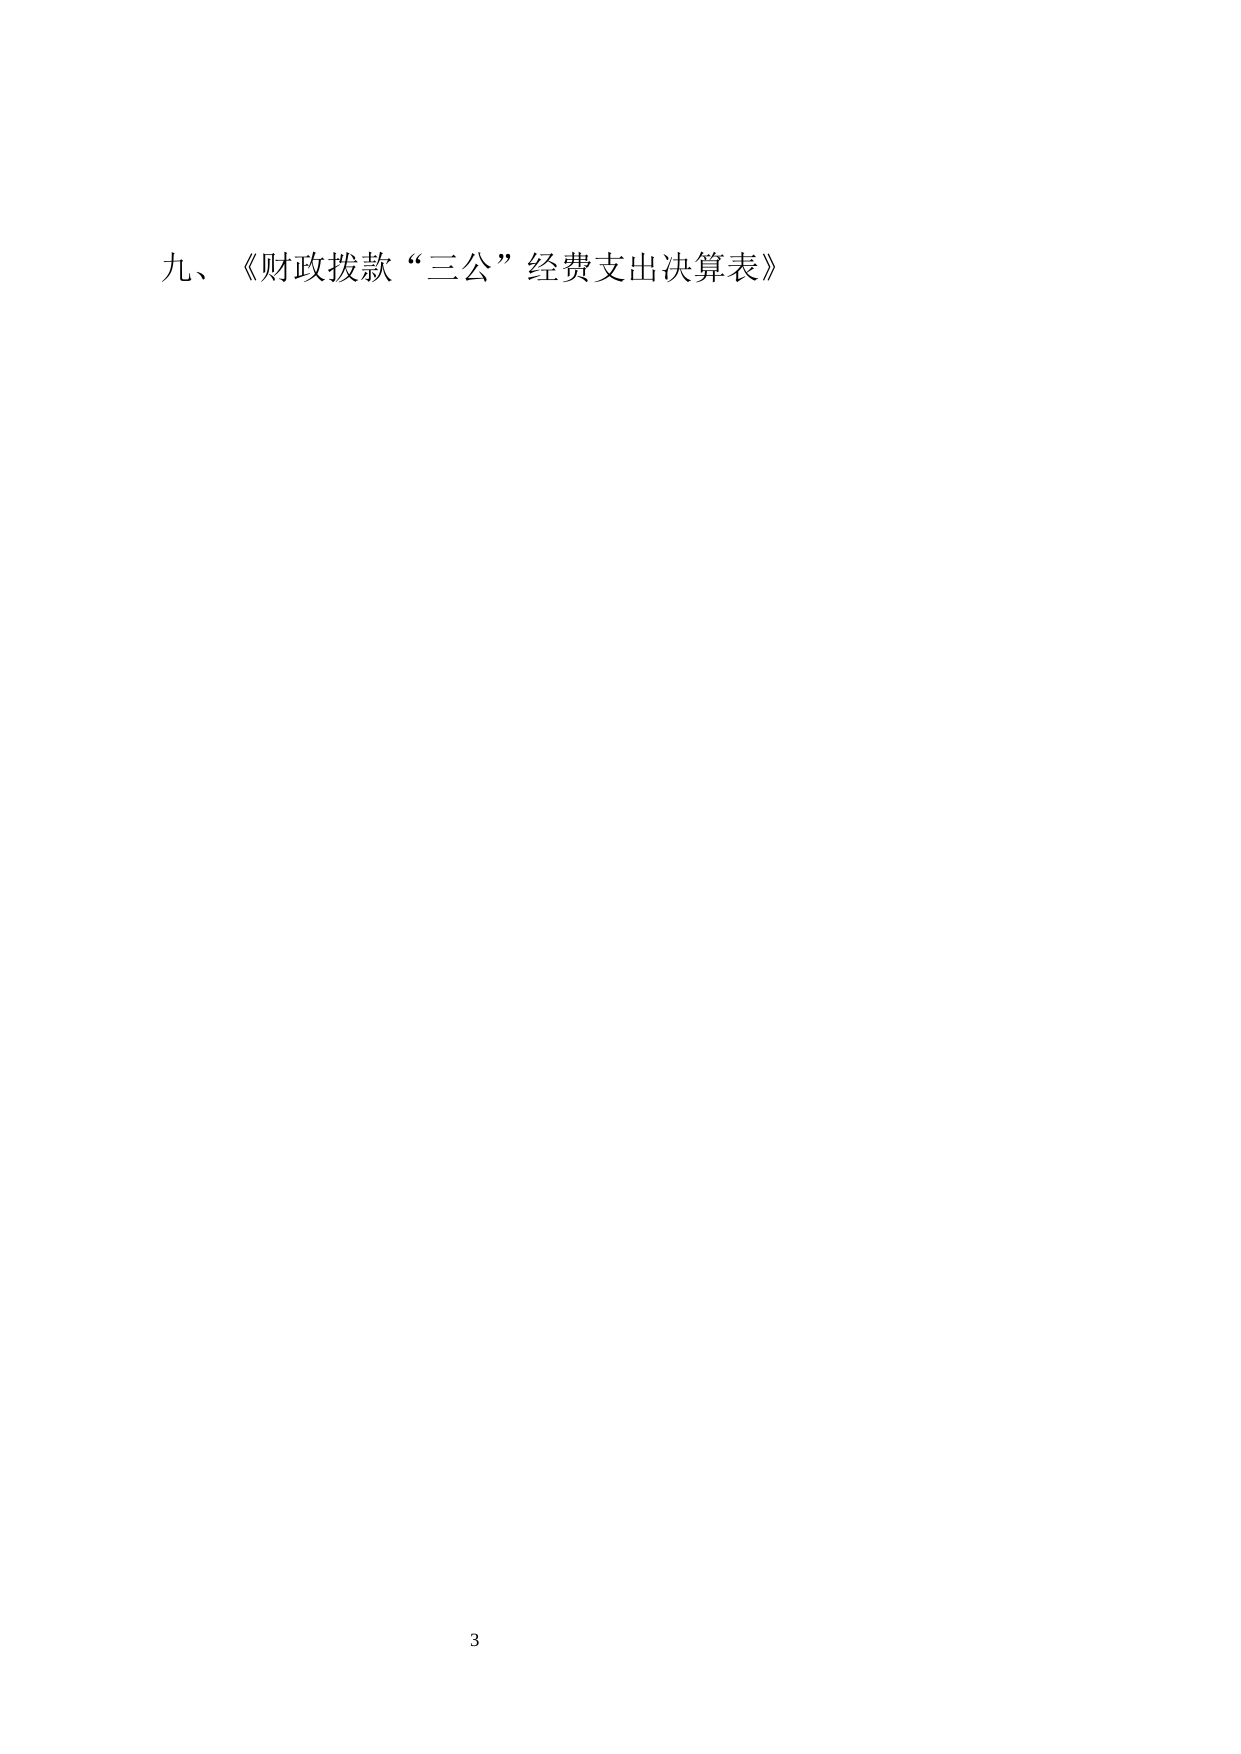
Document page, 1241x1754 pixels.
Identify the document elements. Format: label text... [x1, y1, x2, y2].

text 九、《财政拨款“三公”经费支出决算表》 [159, 233, 1081, 298]
